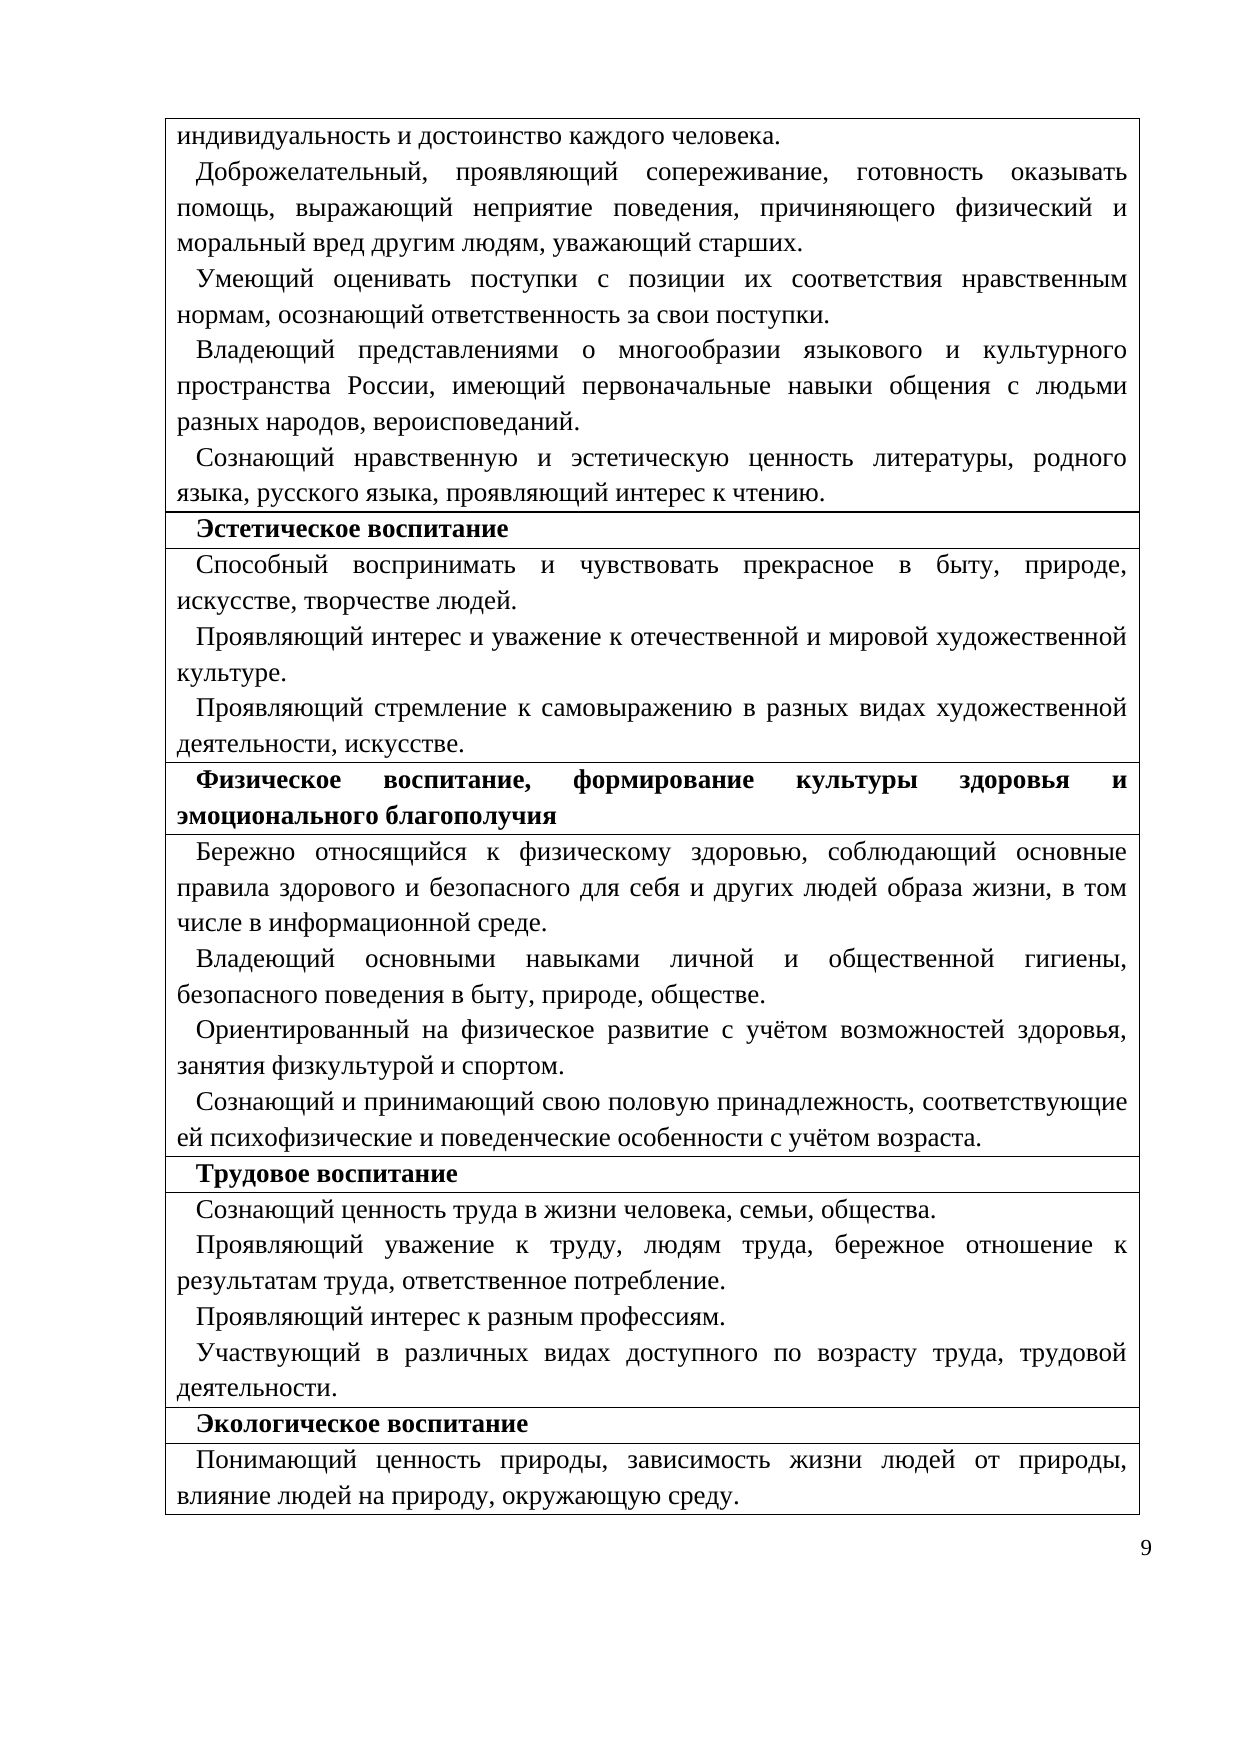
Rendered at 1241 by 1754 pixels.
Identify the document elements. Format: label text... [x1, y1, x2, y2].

table_cell Эстетическое воспитание [166, 513, 1139, 547]
table_cell Экологическое воспитание [166, 1408, 1139, 1443]
table_cell Трудовое воспитание [166, 1157, 1139, 1192]
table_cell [166, 1444, 1139, 1514]
table_cell Бережно относящийся к физическому здоровью, соблюдающий основные правила здорового и безопасного для себя и других людей образа жизни, в том числе в информационной среде. Владеющий основными навыками личной и общественной гигиены, безопасного поведения в быту, природе, обществе. Ориентированный на физическое развитие с учётом возможностей здоровья, занятия физкультурой и спортом. Сознающий и принимающий свою половую принадлежность, соответствующие ей психофизические и поведенческие особенности с учётом возраста. [166, 835, 1139, 1156]
table_cell Способный воспринимать и чувствовать прекрасное в быту, природе, искусстве, творчестве людей. Проявляющий интерес и уважение к отечественной и мировой художественной культуре. Проявляющий стремление к самовыражению в разных видах художественной деятельности, искусстве. [166, 549, 1139, 762]
table_cell Физическое воспитание, формирование культуры здоровья и эмоционального благополучия [166, 763, 1139, 834]
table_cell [166, 119, 1139, 511]
table_cell Сознающий ценность труда в жизни человека, семьи, общества. Проявляющий уважение к труду, людям труда, бережное отношение к результатам труда, ответственное потребление. Проявляющий интерес к разным профессиям. Участвующий в различных видах доступного по возрасту труда, трудовой деятельности. [166, 1193, 1139, 1407]
